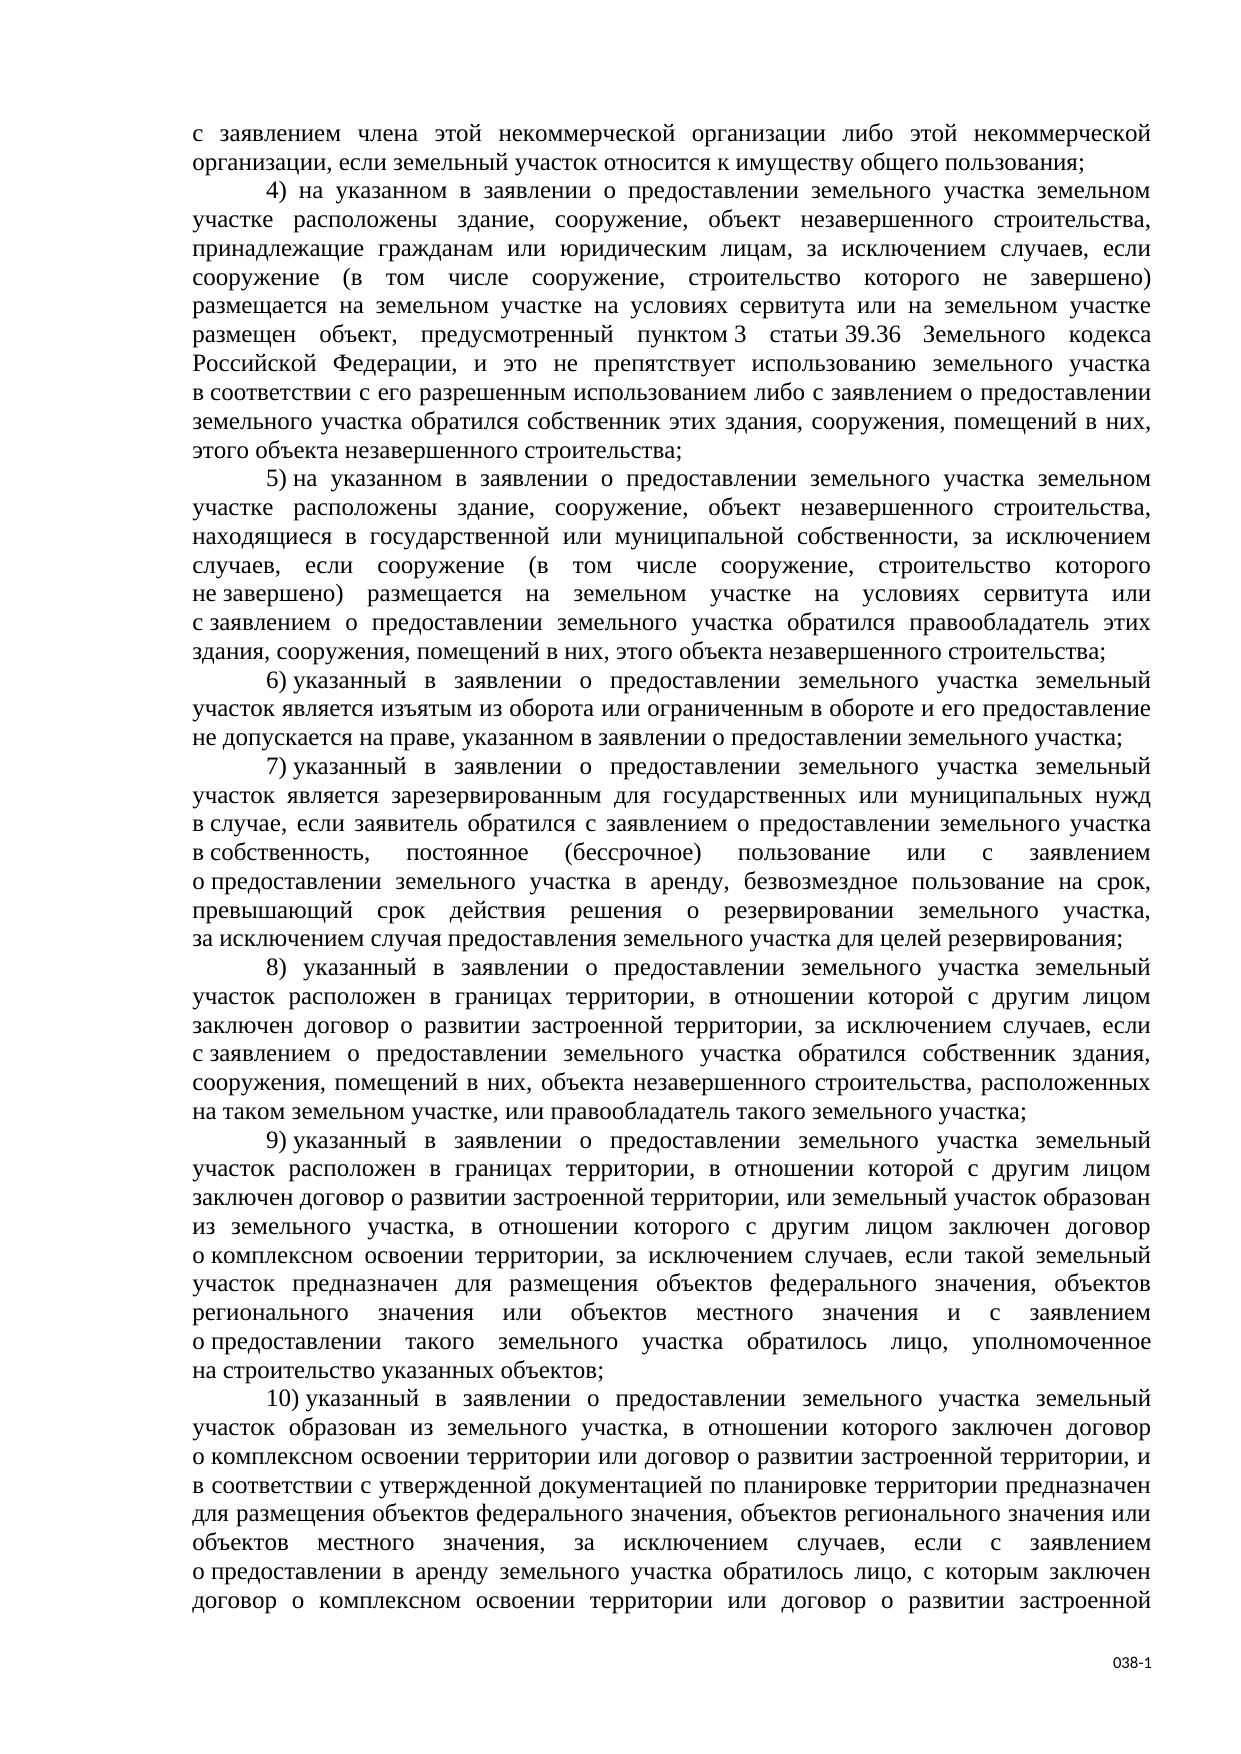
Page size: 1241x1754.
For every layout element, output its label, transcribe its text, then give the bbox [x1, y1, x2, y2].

text 7) указанный в заявлении о предоставлении земельного участка земельный участок является зарезервированным для государственных или муниципальных нужд в случае, если заявитель обратился с заявлением о предоставлении земельного участка в собственность, постоянное (бессрочное) пользование или с заявлением о предоставлении земельного участка в аренду, безвозмездное пользование на срок, превышающий срок действия решения о резервировании земельного участка, за исключением случая предоставления земельного участка для целей резервирования; [192, 751, 1152, 952]
text 5) на указанном в заявлении о предоставлении земельного участка земельном участке расположены здание, сооружение, объект незавершенного строительства, находящиеся в государственной или муниципальной собственности, за исключением случаев, если сооружение (в том числе сооружение, строительство которого не завершено) размещается на земельном участке на условиях сервитута или с заявлением о предоставлении земельного участка обратился правообладатель этих здания, сооружения, помещений в них, этого объекта незавершенного строительства; [192, 463, 1152, 665]
text 8) указанный в заявлении о предоставлении земельного участка земельный участок расположен в границах территории, в отношении которой с другим лицом заключен договор о развитии застроенной территории, за исключением случаев, если с заявлением о предоставлении земельного участка обратился собственник здания, сооружения, помещений в них, объекта незавершенного строительства, расположенных на таком земельном участке, или правообладатель такого земельного участка; [192, 952, 1152, 1125]
text 4) на указанном в заявлении о предоставлении земельного участка земельном участке расположены здание, сооружение, объект незавершенного строительства, принадлежащие гражданам или юридическим лицам, за исключением случаев, если сооружение (в том числе сооружение, строительство которого не завершено) размещается на земельном участке на условиях сервитута или на земельном участке размещен объект, предусмотренный пунктом 3 статьи 39.36 Земельного кодекса Российской Федерации, и это не препятствует использованию земельного участка в соответствии с его разрешенным использованием либо с заявлением о предоставлении земельного участка обратился собственник этих здания, сооружения, помещений в них, этого объекта незавершенного строительства; [192, 176, 1152, 463]
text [192, 1383, 1152, 1613]
text 6) указанный в заявлении о предоставлении земельного участка земельный участок является изъятым из оборота или ограниченным в обороте и его предоставление не допускается на праве, указанном в заявлении о предоставлении земельного участка; [192, 665, 1152, 751]
text 9) указанный в заявлении о предоставлении земельного участка земельный участок расположен в границах территории, в отношении которой с другим лицом заключен договор о развитии застроенной территории, или земельный участок образован из земельного участка, в отношении которого с другим лицом заключен договор о комплексном освоении территории, за исключением случаев, если такой земельный участок предназначен для размещения объектов федерального значения, объектов регионального значения или объектов местного значения и с заявлением о предоставлении такого земельного участка обратилось лицо, уполномоченное на строительство указанных объектов; [192, 1125, 1152, 1383]
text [192, 118, 1152, 176]
